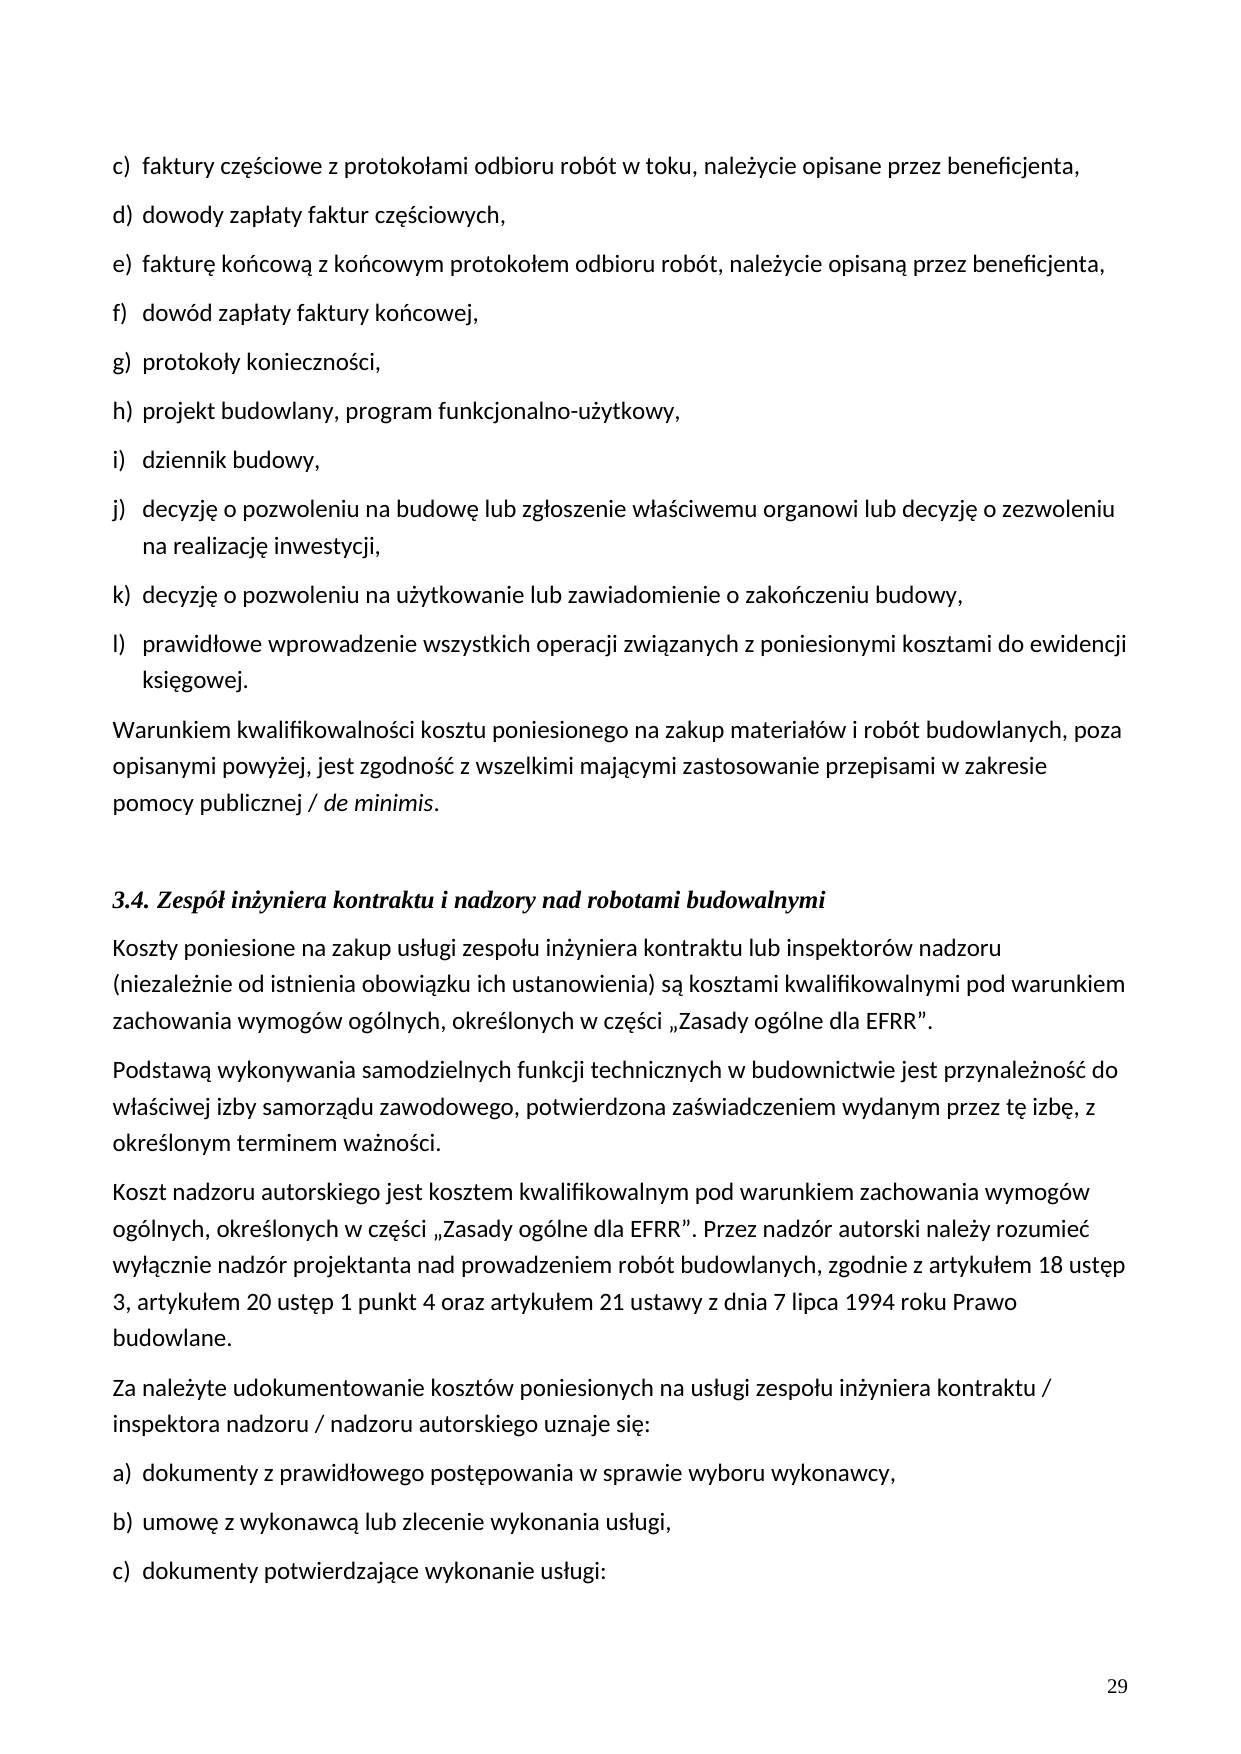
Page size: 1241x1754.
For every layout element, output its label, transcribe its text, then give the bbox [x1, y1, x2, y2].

list dowody zapłaty faktur częściowych, [112, 199, 1128, 229]
list protokoły konieczności, [112, 346, 1128, 377]
list decyzję o pozwoleniu na budowę lub zgłoszenie właściwemu organowi lub decyzję o zezwoleniu na realizację inwestycji, [112, 493, 1128, 561]
list dowód zapłaty faktury końcowej, [112, 297, 1128, 328]
list fakturę końcową z końcowym protokołem odbioru robót, należycie opisaną przez beneficjenta, [112, 248, 1128, 279]
list faktury częściowe z protokołami odbioru robót w toku, należycie opisane przez beneficjenta, [112, 150, 1128, 181]
list dziennik budowy, [112, 444, 1128, 475]
text Podstawą wykonywania samodzielnych funkcji technicznych w budownictwie jest przynależność do właściwej izby samorządu zawodowego, potwierdzona zaświadczeniem wydanym przez tę izbę, z określonym terminem ważności. [112, 1054, 1128, 1158]
text Koszt nadzoru autorskiego jest kosztem kwalifikowalnym pod warunkiem zachowania wymogów ogólnych, określonych w części „Zasady ogólne dla EFRR”. Przez nadzór autorski należy rozumieć wyłącznie nadzór projektanta nad prowadzeniem robót budowlanych, zgodnie z artykułem 18 ustęp 3, artykułem 20 ustęp 1 punkt 4 oraz artykułem 21 ustawy z dnia 7 lipca 1994 roku Prawo budowlane. [112, 1176, 1128, 1353]
list prawidłowe wprowadzenie wszystkich operacji związanych z poniesionymi kosztami do ewidencji księgowej. [112, 628, 1128, 695]
list decyzję o pozwoleniu na użytkowanie lub zawiadomienie o zakończeniu budowy, [112, 579, 1128, 609]
list projekt budowlany, program funkcjonalno-użytkowy, [112, 395, 1128, 426]
text Za należyte udokumentowanie kosztów poniesionych na usługi zespołu inżyniera kontraktu / inspektora nadzoru / nadzoru autorskiego uznaje się: [112, 1372, 1128, 1439]
list dokumenty potwierdzające wykonanie usługi: [112, 1555, 1128, 1586]
list umowę z wykonawcą lub zlecenie wykonania usługi, [112, 1506, 1128, 1537]
subtitle Zespół inżyniera kontraktu i nadzory nad robotami budowalnymi [112, 885, 1128, 914]
text Warunkiem kwalifikowalności kosztu poniesionego na zakup materiałów i robót budowlanych, poza opisanymi powyżej, jest zgodność z wszelkimi mającymi zastosowanie przepisami w zakresie pomocy publicznej / de minimis. [112, 714, 1128, 817]
list dokumenty z prawidłowego postępowania w sprawie wyboru wykonawcy, [112, 1457, 1128, 1488]
text Koszty poniesione na zakup usługi zespołu inżyniera kontraktu lub inspektorów nadzoru (niezależnie od istnienia obowiązku ich ustanowienia) są kosztami kwalifikowalnymi pod warunkiem zachowania wymogów ogólnych, określonych w części „Zasady ogólne dla EFRR”. [112, 932, 1128, 1036]
